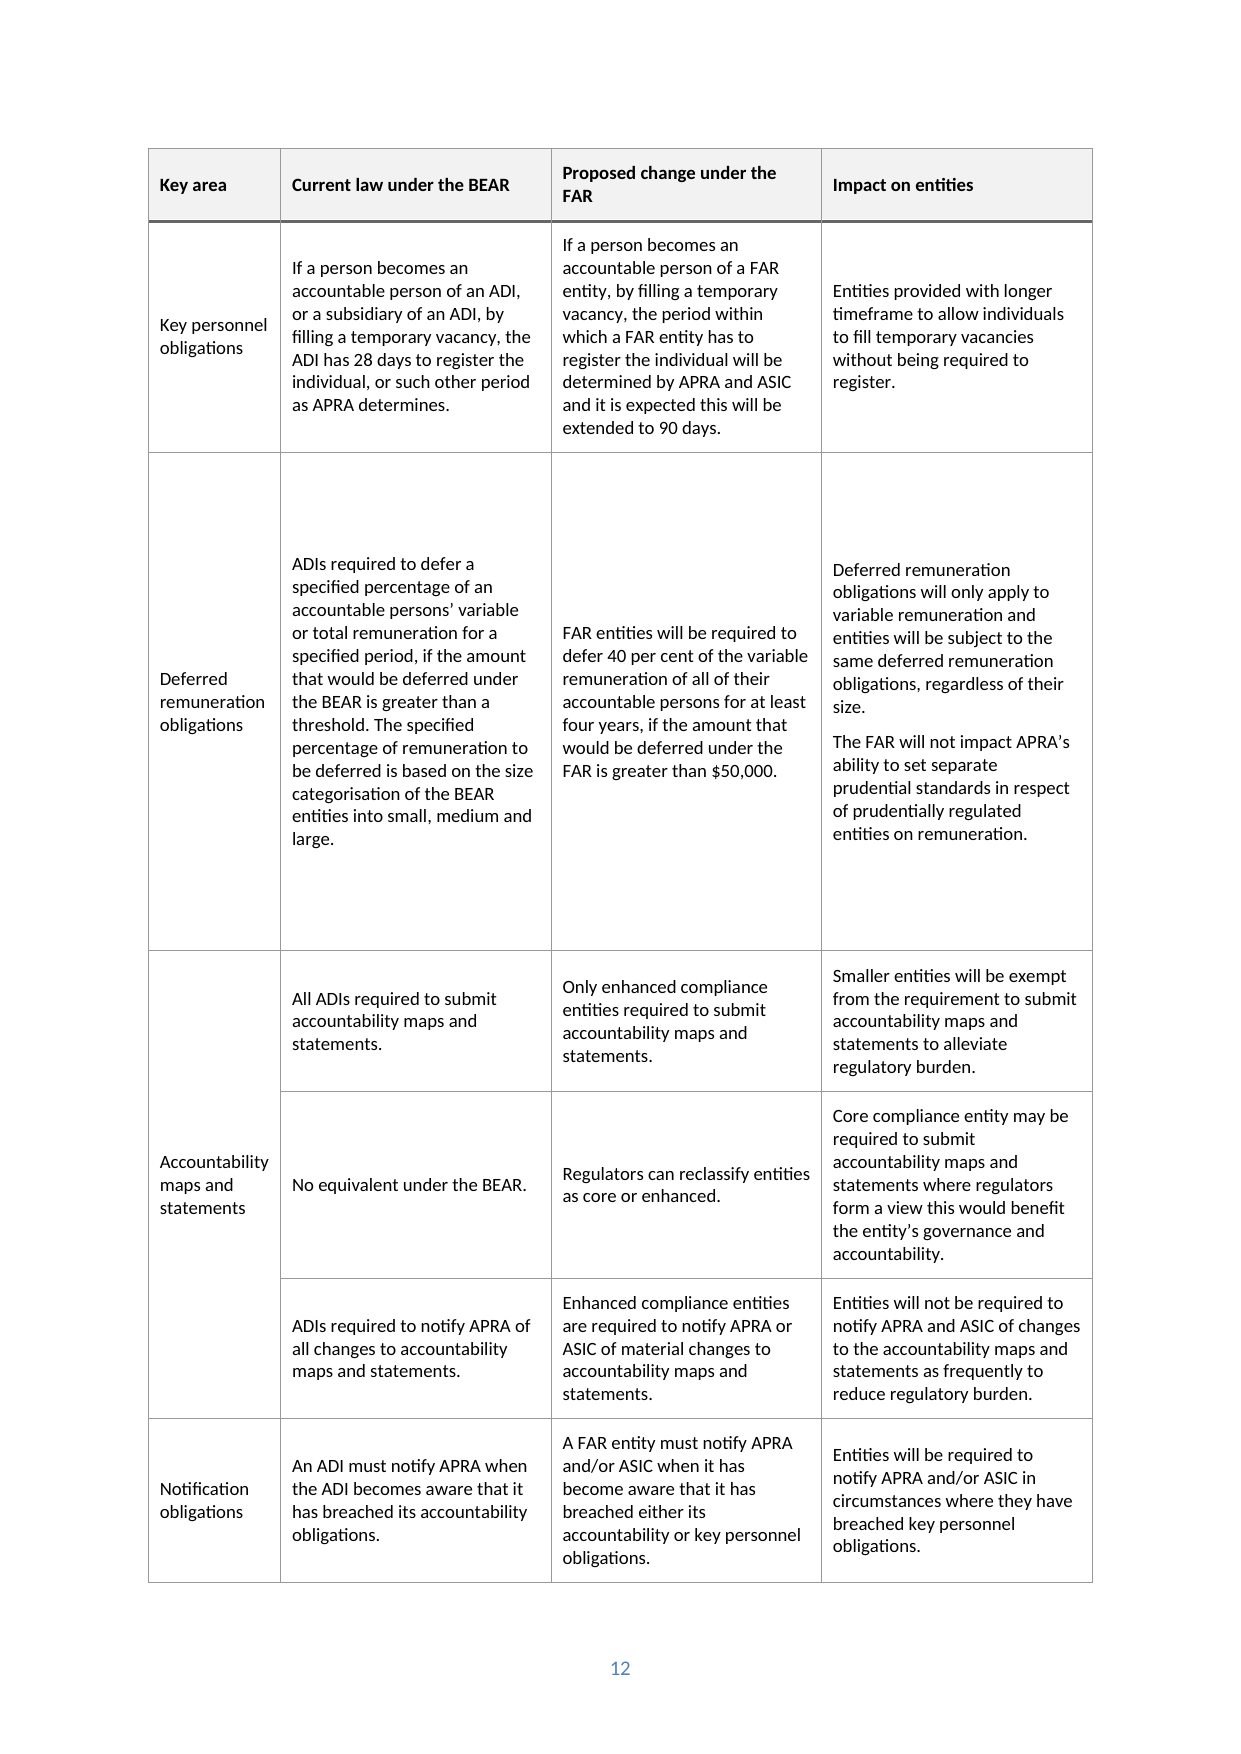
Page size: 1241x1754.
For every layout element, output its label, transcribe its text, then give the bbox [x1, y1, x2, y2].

table_cell Only enhanced compliance entities required to submit accountability maps and statements. [552, 951, 821, 1091]
table_cell A FAR entity must notify APRA and/or ASIC when it has become aware that it has breached either its accountability or key personnel obligations. [552, 1419, 821, 1582]
table_cell ADIs required to defer a specified percentage of an accountable persons’ variable or total remuneration for a specified period, if the amount that would be deferred under the BEAR is greater than a threshold. The specified percentage of remuneration to be deferred is based on the size categorisation of the BEAR entities into small, medium and large. [281, 453, 551, 950]
table_cell If a person becomes an accountable person of an ADI, or a subsidiary of an ADI, by filling a temporary vacancy, the ADI has 28 days to register the individual, or such other period as APRA determines. [281, 223, 551, 452]
table_cell Enhanced compliance entities are required to notify APRA or ASIC of material changes to accountability maps and statements. [552, 1279, 821, 1418]
table_cell Core compliance entity may be required to submit accountability maps and statements where regulators form a view this would benefit the entity’s governance and accountability. [822, 1092, 1092, 1277]
table_cell If a person becomes an accountable person of a FAR entity, by filling a temporary vacancy, the period within which a FAR entity has to register the individual will be determined by APRA and ASIC and it is expected this will be extended to 90 days. [552, 223, 821, 452]
table_cell Notification obligations [149, 1419, 280, 1582]
table_cell Entities will be required to notify APRA and/or ASIC in circumstances where they have breached key personnel obligations. [822, 1419, 1092, 1582]
table_cell Smaller entities will be exempt from the requirement to submit accountability maps and statements to alleviate regulatory burden. [822, 951, 1092, 1091]
table_cell Key personnel obligations [149, 223, 280, 452]
table_cell ADIs required to notify APRA of all changes to accountability maps and statements. [281, 1279, 551, 1418]
table_cell All ADIs required to submit accountability maps and statements. [281, 951, 551, 1091]
table_cell FAR entities will be required to defer 40 per cent of the variable remuneration of all of their accountable persons for at least four years, if the amount that would be deferred under the FAR is greater than $50,000. [552, 453, 821, 950]
table_cell Entities provided with longer timeframe to allow individuals to fill temporary vacancies without being required to register. [822, 223, 1092, 452]
table_header Impact on entities [822, 149, 1092, 219]
table_header Key area [149, 149, 280, 219]
table_cell An ADI must notify APRA when the ADI becomes aware that it has breached its accountability obligations. [281, 1419, 551, 1582]
table_cell Entities will not be required to notify APRA and ASIC of changes to the accountability maps and statements as frequently to reduce regulatory burden. [822, 1279, 1092, 1418]
table_cell Deferred remuneration obligations will only apply to variable remuneration and entities will be subject to the same deferred remuneration obligations, regardless of their size. The FAR will not impact APRA’s ability to set separate prudential standards in respect of prudentially regulated entities on remuneration. [822, 453, 1092, 950]
table_cell Regulators can reclassify entities as core or enhanced. [552, 1092, 821, 1277]
table_header Current law under the BEAR [281, 149, 551, 219]
table_cell No equivalent under the BEAR. [281, 1092, 551, 1277]
table_header Proposed change under the FAR [552, 149, 821, 219]
table_cell Deferred remuneration obligations [149, 453, 280, 950]
table_cell Accountability maps and statements [149, 951, 280, 1418]
